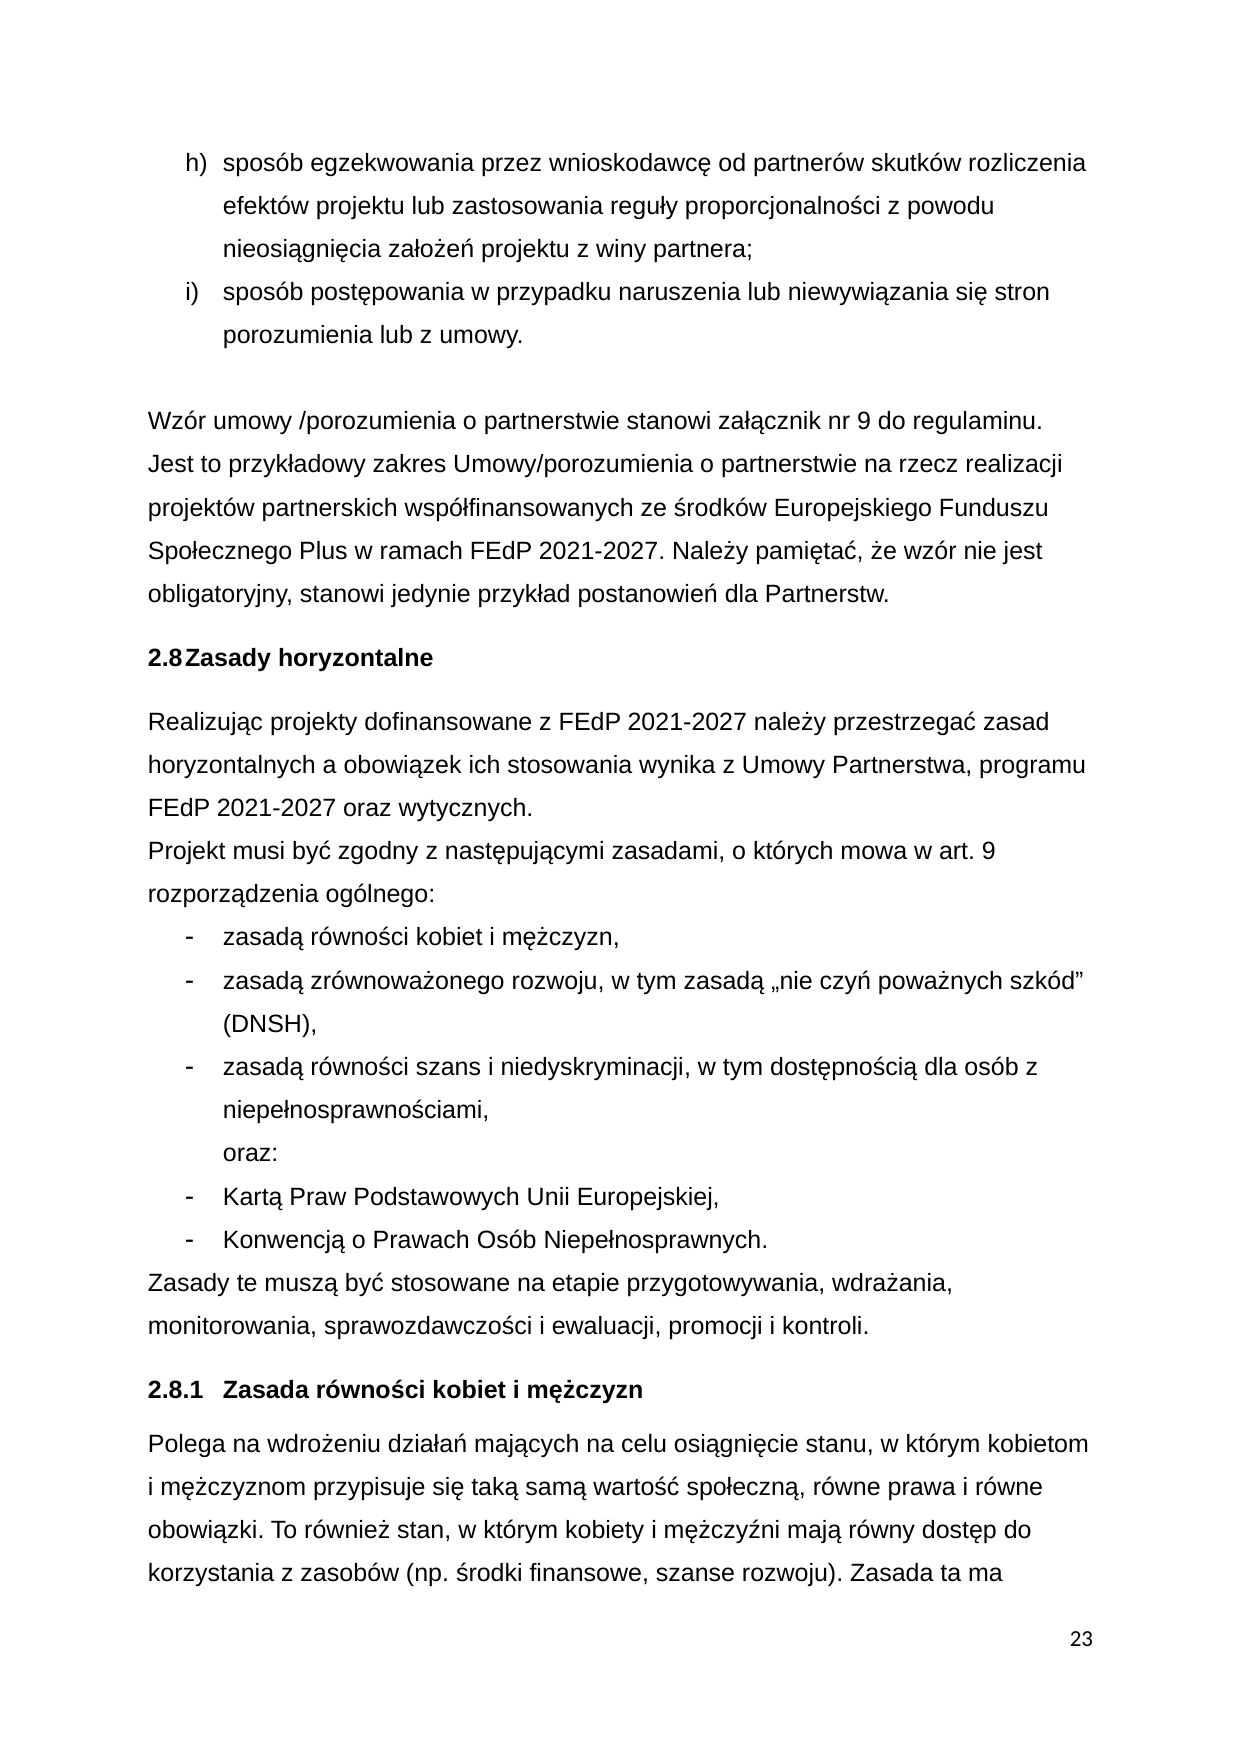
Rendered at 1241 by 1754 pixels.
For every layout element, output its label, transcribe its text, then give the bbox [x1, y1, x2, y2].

list Kartą Praw Podstawowych Unii Europejskiej, [185, 1181, 1093, 1210]
text Wzór umowy /porozumienia o partnerstwie stanowi załącznik nr 9 do regulaminu. Jest to przykładowy zakres Umowy/porozumienia o partnerstwie na rzecz realizacji projektów partnerskich współfinansowanych ze środków Europejskiego Funduszu Społecznego Plus w ramach FEdP 2021-2027. Należy pamiętać, że wzór nie jest obligatoryjny, stanowi jedynie przykład postanowień dla Partnerstw. [148, 406, 1093, 608]
subtitle Zasada równości kobiet i mężczyzn [148, 1375, 1093, 1404]
list Konwencją o Prawach Osób Niepełnosprawnych. [185, 1225, 1093, 1253]
list zasadą równości szans i niedyskryminacji, w tym dostępnością dla osób z niepełnosprawnościami, [185, 1052, 1093, 1124]
list sposób postępowania w przypadku naruszenia lub niewywiązania się stron porozumienia lub z umowy. [185, 277, 1093, 349]
list sposób egzekwowania przez wnioskodawcę od partnerów skutków rozliczenia efektów projektu lub zastosowania reguły proporcjonalności z powodu nieosiągnięcia założeń projektu z winy partnera; [185, 148, 1093, 263]
text Zasady te muszą być stosowane na etapie przygotowywania, wdrażania, monitorowania, sprawozdawczości i ewaluacji, promocji i kontroli. [148, 1268, 1093, 1340]
list zasadą równości kobiet i mężczyzn, [185, 922, 1093, 951]
text Realizując projekty dofinansowane z FEdP 2021-2027 należy przestrzegać zasad horyzontalnych a obowiązek ich stosowania wynika z Umowy Partnerstwa, programu FEdP 2021-2027 oraz wytycznych. [148, 707, 1093, 822]
subtitle Zasady horyzontalne [148, 643, 1093, 672]
text Projekt musi być zgodny z następującymi zasadami, o których mowa w art. 9 rozporządzenia ogólnego: [148, 836, 1093, 908]
list oraz: [223, 1138, 1093, 1167]
list zasadą zrównoważonego rozwoju, w tym zasadą „nie czyń poważnych szkód” (DNSH), [185, 966, 1093, 1038]
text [148, 1429, 1093, 1587]
